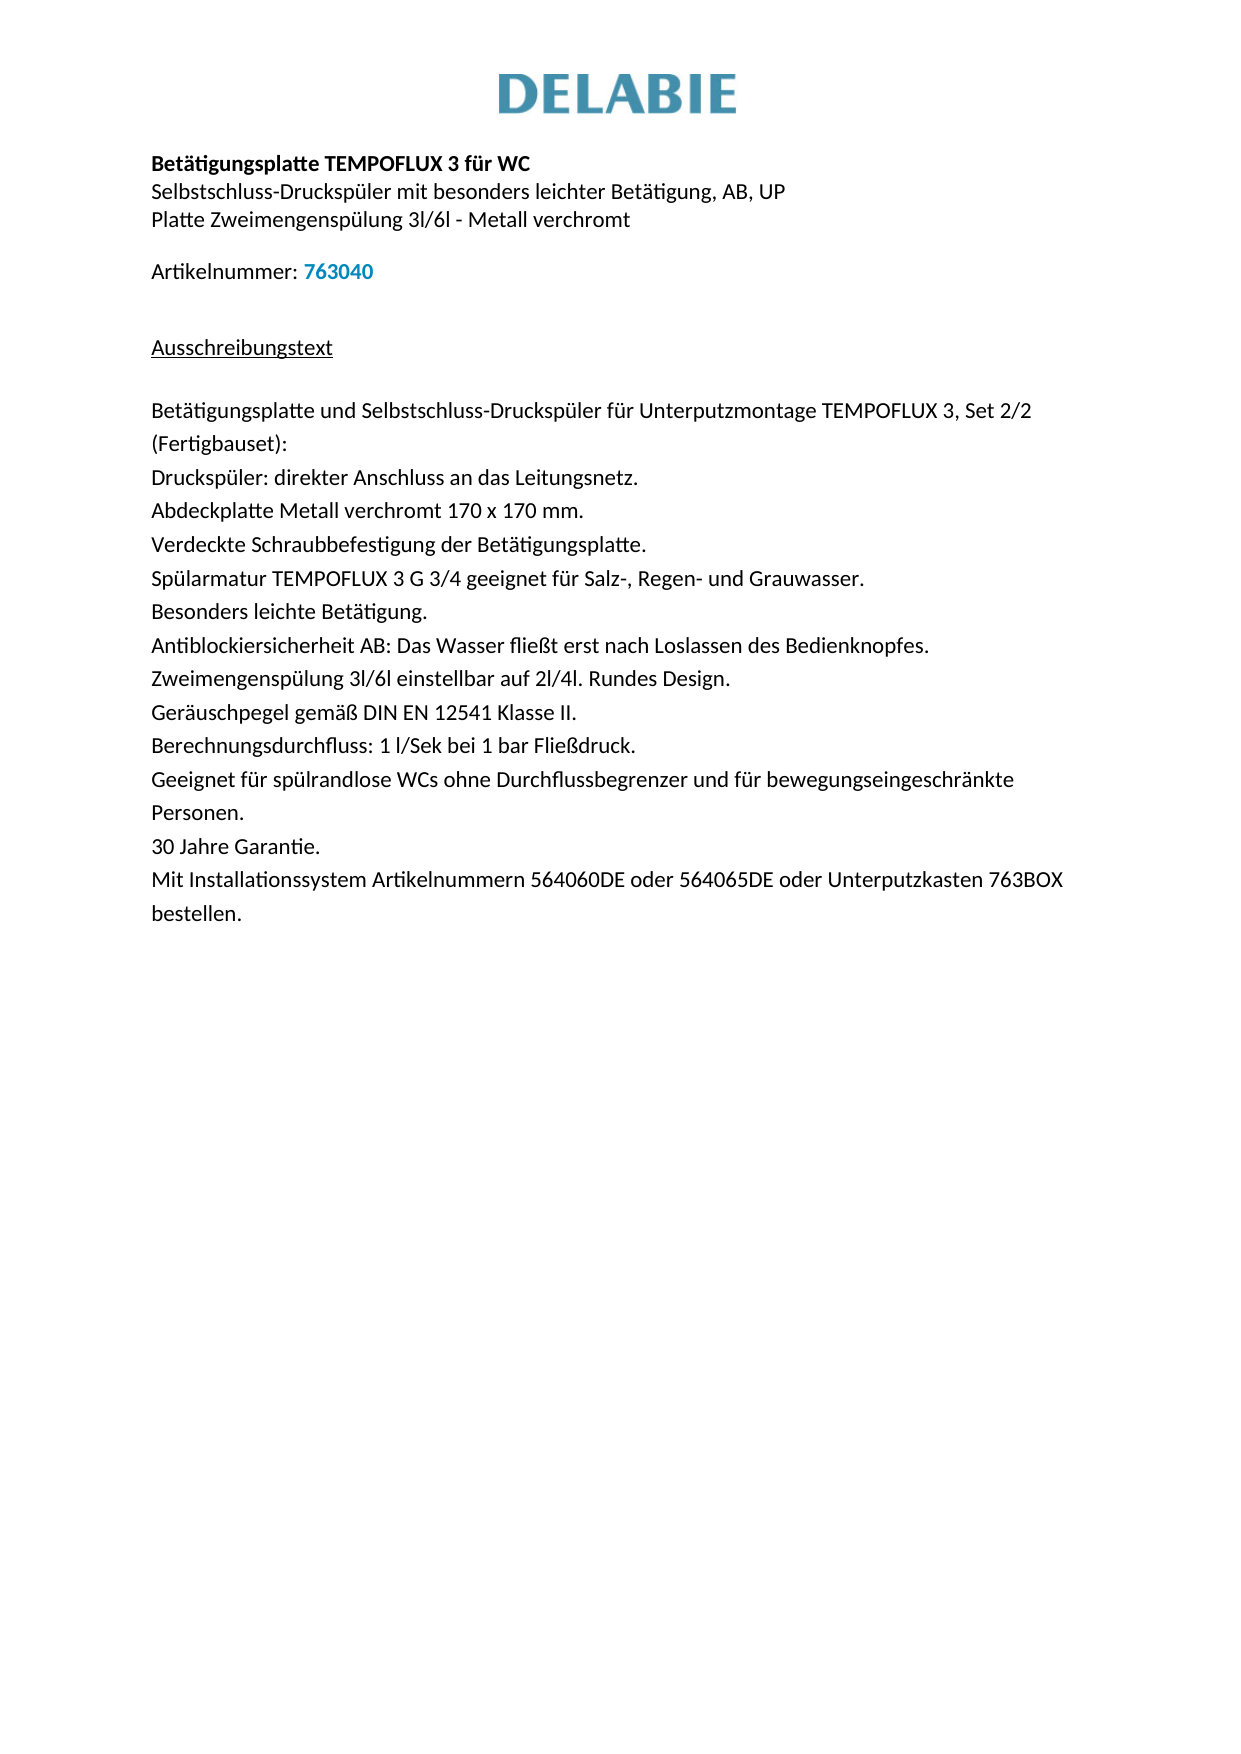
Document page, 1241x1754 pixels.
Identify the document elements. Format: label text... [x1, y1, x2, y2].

text Antiblockiersicherheit AB: Das Wasser fließt erst nach Loslassen des Bedienknopfes. [151, 631, 1084, 659]
picture [497, 74, 738, 114]
text Zweimengenspülung 3l/6l einstellbar auf 2l/4l. Rundes Design. [151, 664, 1084, 692]
text Geeignet für spülrandlose WCs ohne Durchflussbegrenzer und für bewegungseingeschränkte Personen. [151, 765, 1084, 827]
text Spülarmatur TEMPOFLUX 3 G 3/4 geeignet für Salz-, Regen- und Grauwasser. [151, 564, 1084, 592]
text Betätigungsplatte TEMPOFLUX 3 für WC [151, 149, 1084, 177]
text Verdeckte Schraubbefestigung der Betätigungsplatte. [151, 530, 1084, 558]
text Besonders leichte Betätigung. [151, 597, 1084, 625]
text Berechnungsdurchfluss: 1 l/Sek bei 1 bar Fließdruck. [151, 731, 1084, 759]
text Selbstschluss-Druckspüler mit besonders leichter Betätigung, AB, UP [151, 177, 1084, 205]
text Druckspüler: direkter Anschluss an das Leitungsnetz. [151, 463, 1084, 491]
text Mit Installationssystem Artikelnummern 564060DE oder 564065DE oder Unterputzkasten 763BOX bestellen. [151, 866, 1084, 927]
text Betätigungsplatte und Selbstschluss-Druckspüler für Unterputzmontage TEMPOFLUX 3, Set 2/2 (Fertigbauset): [151, 396, 1084, 458]
text Ausschreibungstext [151, 333, 1084, 361]
text Artikelnummer: 763040 [151, 257, 1084, 285]
text 30 Jahre Garantie. [151, 832, 1084, 860]
text Geräuschpegel gemäß DIN EN 12541 Klasse II. [151, 698, 1084, 726]
text Abdeckplatte Metall verchromt 170 x 170 mm. [151, 497, 1084, 525]
text Platte Zweimengenspülung 3l/6l - Metall verchromt [151, 205, 1084, 233]
